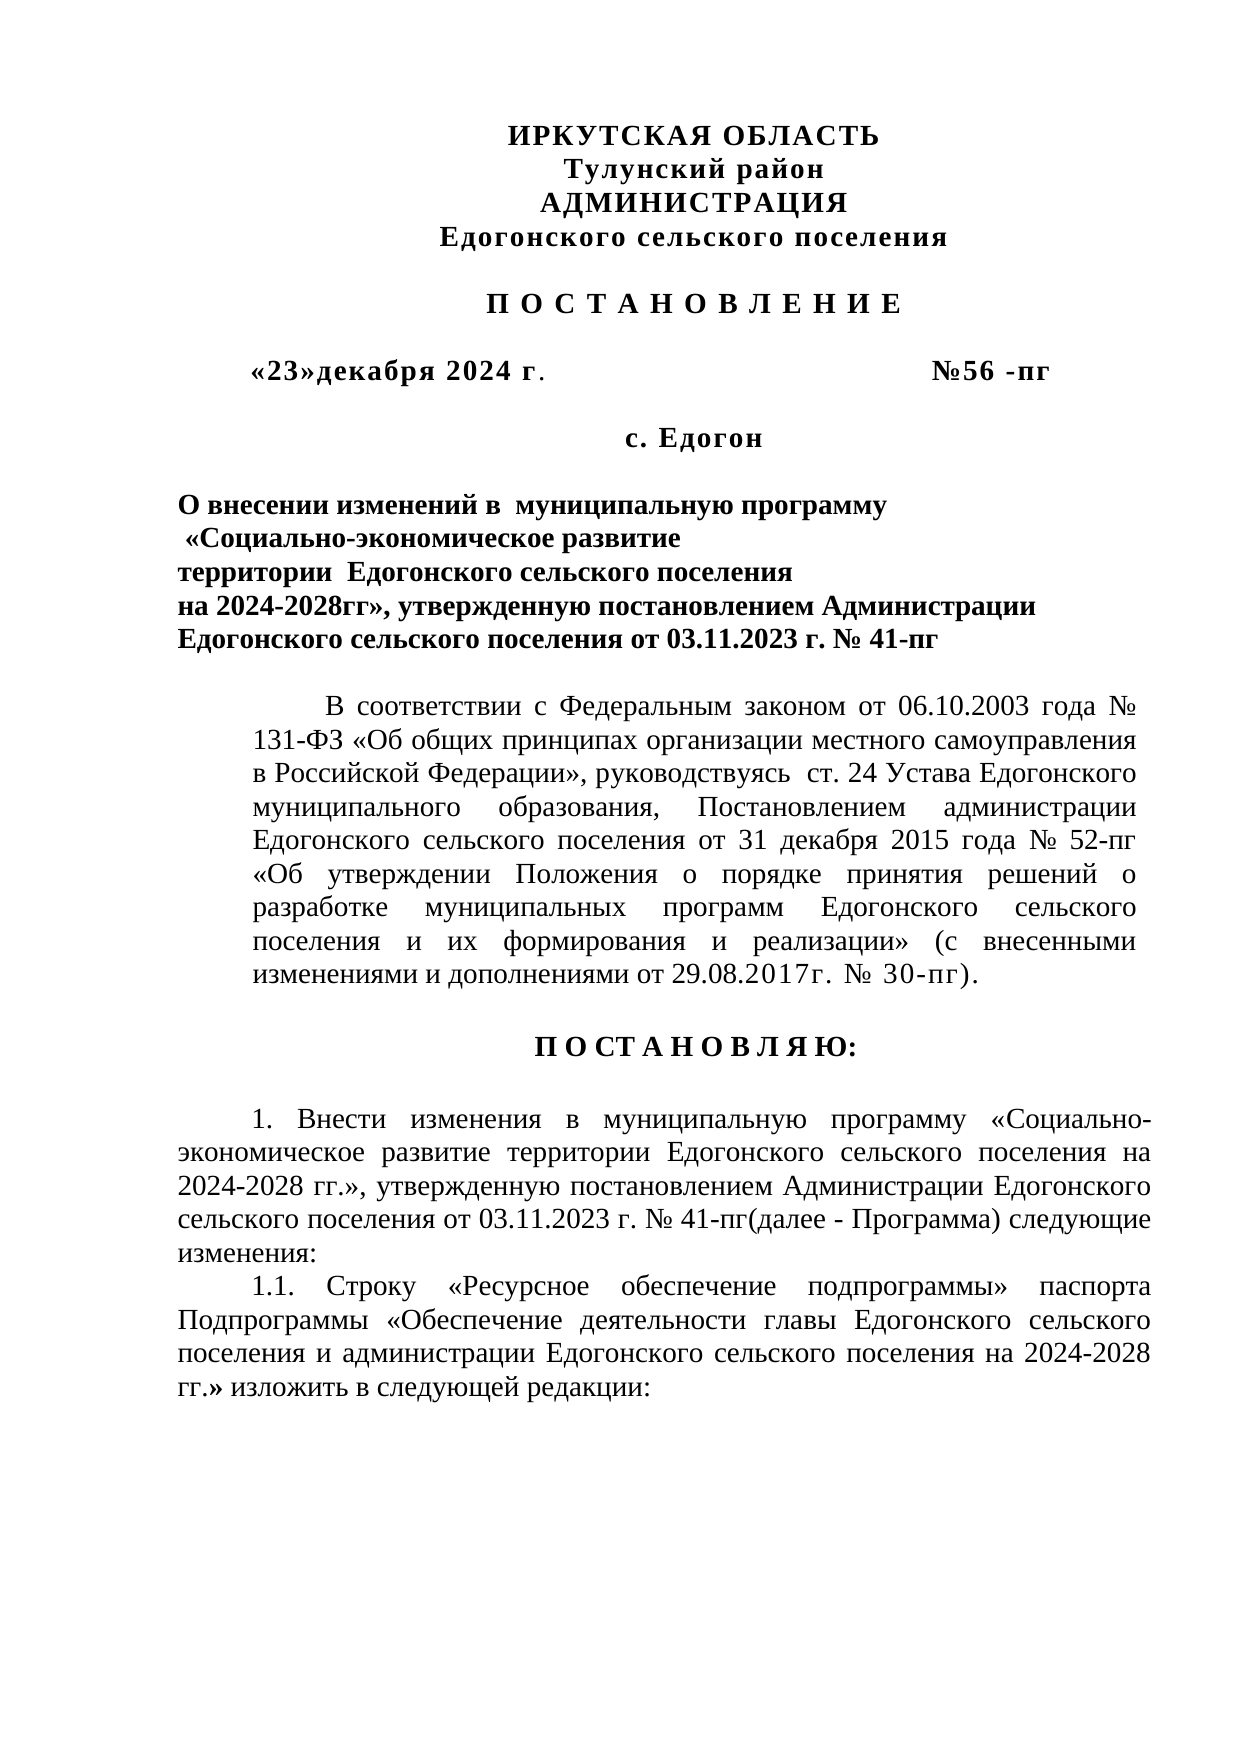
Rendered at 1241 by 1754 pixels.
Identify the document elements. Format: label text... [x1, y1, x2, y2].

text 1. Внести изменения в муниципальную программу «Социально-экономическое развитие территории Едогонского сельского поселения на 2024-2028 гг.», утвержденную постановлением Администрации Едогонского сельского поселения от 03.11.2023 г. № 41-пг(далее - Программа) следующие изменения: [177, 1101, 1152, 1268]
text «23»декабря 2024 г. №56 -пг [250, 353, 1137, 386]
text территории Едогонского сельского поселения [177, 554, 1137, 588]
text АДМИНИСТРАЦИЯ [250, 185, 1137, 219]
text В соответствии с Федеральным законом от 06.10.2003 года № 131-ФЗ «Об общих принципах организации местного самоуправления в Российской Федерации», руководствуясь ст. 24 Устава Едогонского муниципального образования, Постановлением администрации Едогонского сельского поселения от 31 декабря 2015 года № 52-пг «Об утверждении Положения о порядке принятия решений о разработке муниципальных программ Едогонского сельского поселения и их формирования и реализации» (с внесенными изменениями и дополнениями от 29.08.2017г. № 30-пг). [252, 688, 1137, 990]
text П О С Т А Н О В Л Е Н И Е [250, 286, 1137, 319]
text ИРКУТСКАЯ ОБЛАСТЬ [250, 118, 1137, 152]
text Едогонского сельского поселения [250, 219, 1137, 252]
text с. Едогон [250, 420, 1137, 453]
text «Социально-экономическое развитие [177, 521, 1137, 554]
text Тулунский район [250, 152, 1137, 185]
text на 2024-2028гг», утвержденную постановлением Администрации Едогонского сельского поселения от 03.11.2023 г. № 41-пг [177, 588, 1104, 655]
text О внесении изменений в муниципальную программу [177, 487, 1137, 521]
text 1.1. Строку «Ресурсное обеспечение подпрограммы» паспорта Подпрограммы «Обеспечение деятельности главы Едогонского сельского поселения и администрации Едогонского сельского поселения на 2024-2028 гг.» изложить в следующей редакции: [177, 1268, 1152, 1403]
text П О СТ А Н О В Л Я Ю: [252, 1029, 1137, 1062]
